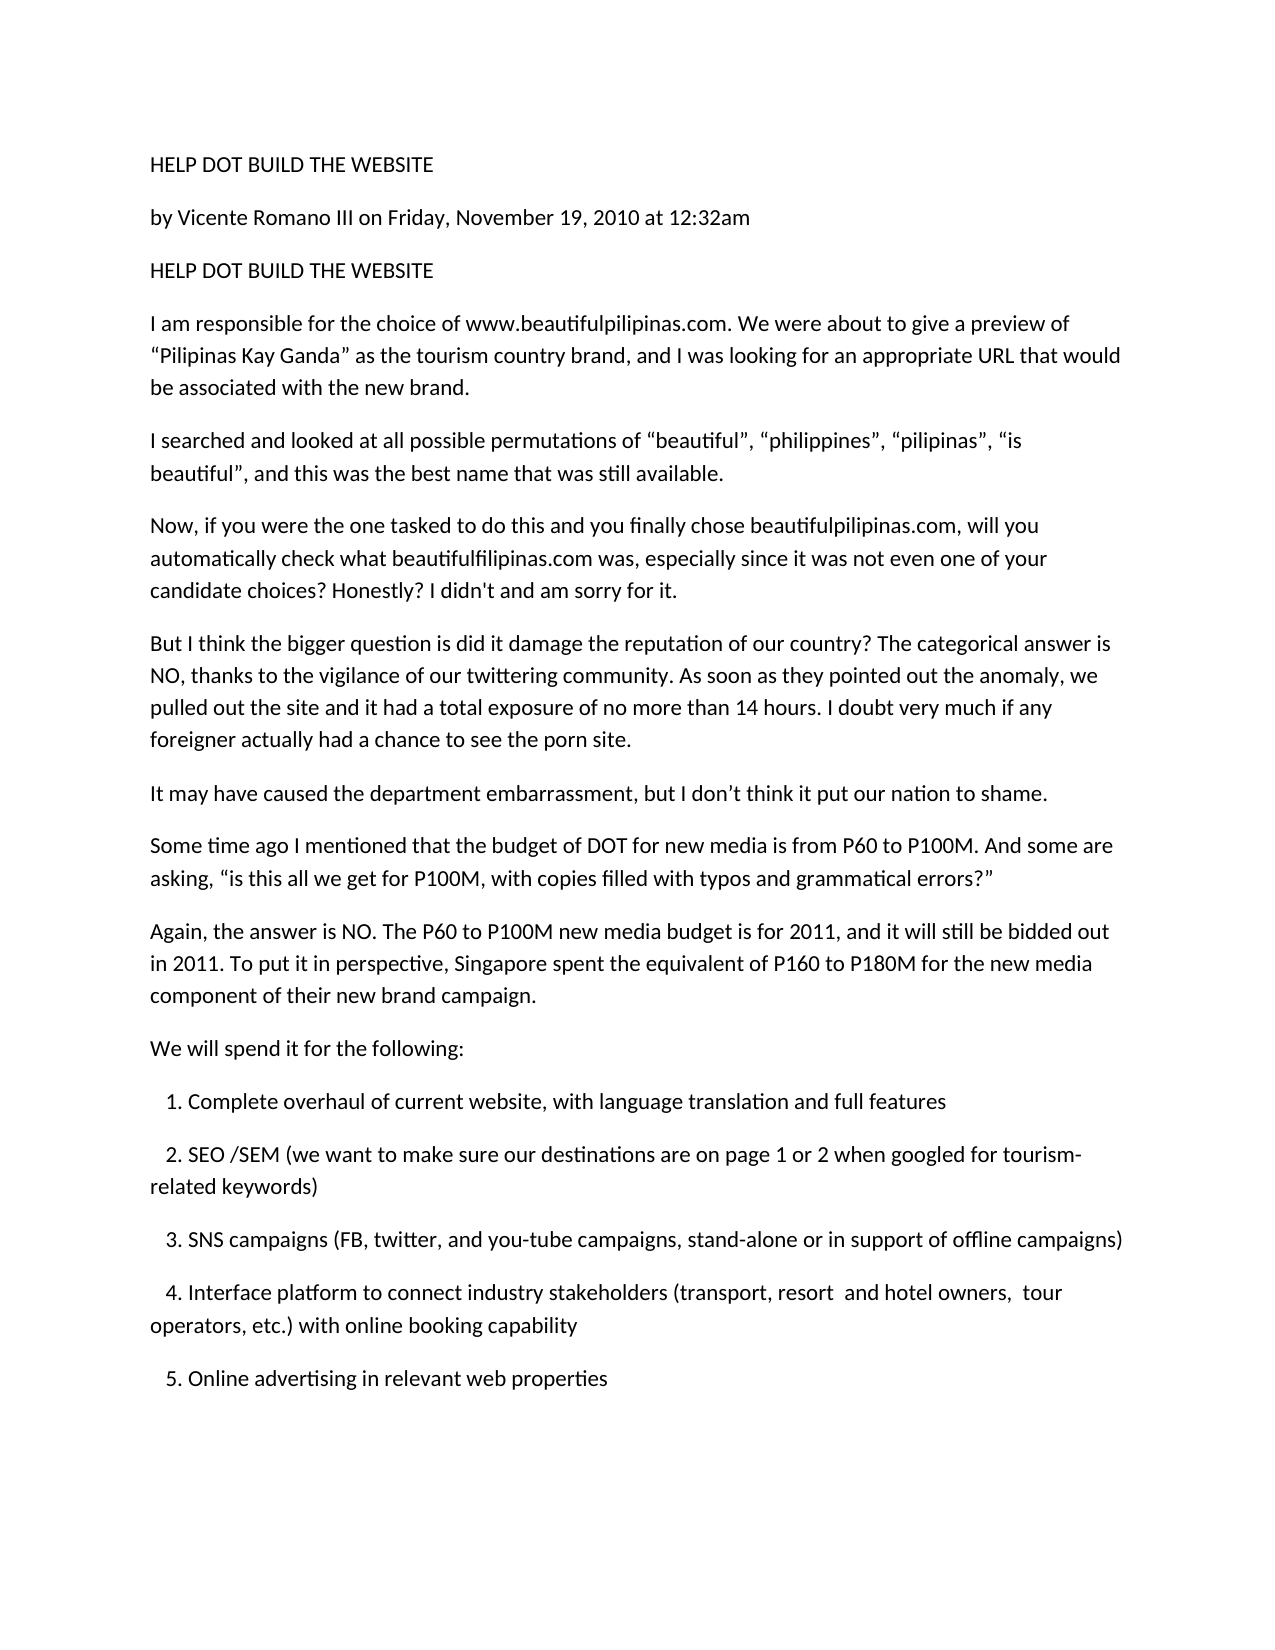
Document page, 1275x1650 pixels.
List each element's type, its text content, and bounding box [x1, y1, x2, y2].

text 5. Online advertising in relevant web properties [150, 1364, 1125, 1392]
text HELP DOT BUILD THE WEBSITE [150, 150, 1125, 178]
text I am responsible for the choice of www.beautifulpilipinas.com. We were about to give a preview of “Pilipinas Kay Ganda” as the tourism country brand, and I was looking for an appropriate URL that would be associated with the new brand. [150, 309, 1125, 401]
text 2. SEO /SEM (we want to make sure our destinations are on page 1 or 2 when googled for tourism-related keywords) [150, 1140, 1125, 1201]
text by Vicente Romano III on Friday, November 19, 2010 at 12:32am [150, 203, 1125, 231]
text 3. SNS campaigns (FB, twitter, and you-tube campaigns, stand-alone or in support of offline campaigns) [150, 1226, 1125, 1253]
text Some time ago I mentioned that the budget of DOT for new media is from P60 to P100M. And some are asking, “is this all we get for P100M, with copies filled with typos and grammatical errors?” [150, 832, 1125, 892]
text We will spend it for the following: [150, 1034, 1125, 1062]
text Now, if you were the one tasked to do this and you finally chose beautifulpilipinas.com, will you automatically check what beautifulfilipinas.com was, especially since it was not even one of your candidate choices? Honestly? I didn't and am sorry for it. [150, 512, 1125, 604]
text HELP DOT BUILD THE WEBSITE [150, 256, 1125, 284]
text Again, the answer is NO. The P60 to P100M new media budget is for 2011, and it will still be bidded out in 2011. To put it in perspective, Singapore spent the equivalent of P160 to P180M for the new media component of their new brand campaign. [150, 917, 1125, 1009]
text 4. Interface platform to connect industry stakeholders (transport, resort and hotel owners, tour operators, etc.) with online booking capability [150, 1278, 1125, 1339]
text But I think the bigger question is did it damage the reputation of our country? The categorical answer is NO, thanks to the vigilance of our twittering community. As soon as they pointed out the anomaly, we pulled out the site and it had a total exposure of no more than 14 hours. I doubt very much if any foreigner actually had a chance to see the porn site. [150, 629, 1125, 754]
text It may have caused the department embarrassment, but I don’t think it put our nation to shame. [150, 779, 1125, 807]
text 1. Complete overhaul of current website, with language translation and full features [150, 1087, 1125, 1115]
text I searched and looked at all possible permutations of “beautiful”, “philippines”, “pilipinas”, “is beautiful”, and this was the best name that was still available. [150, 426, 1125, 487]
